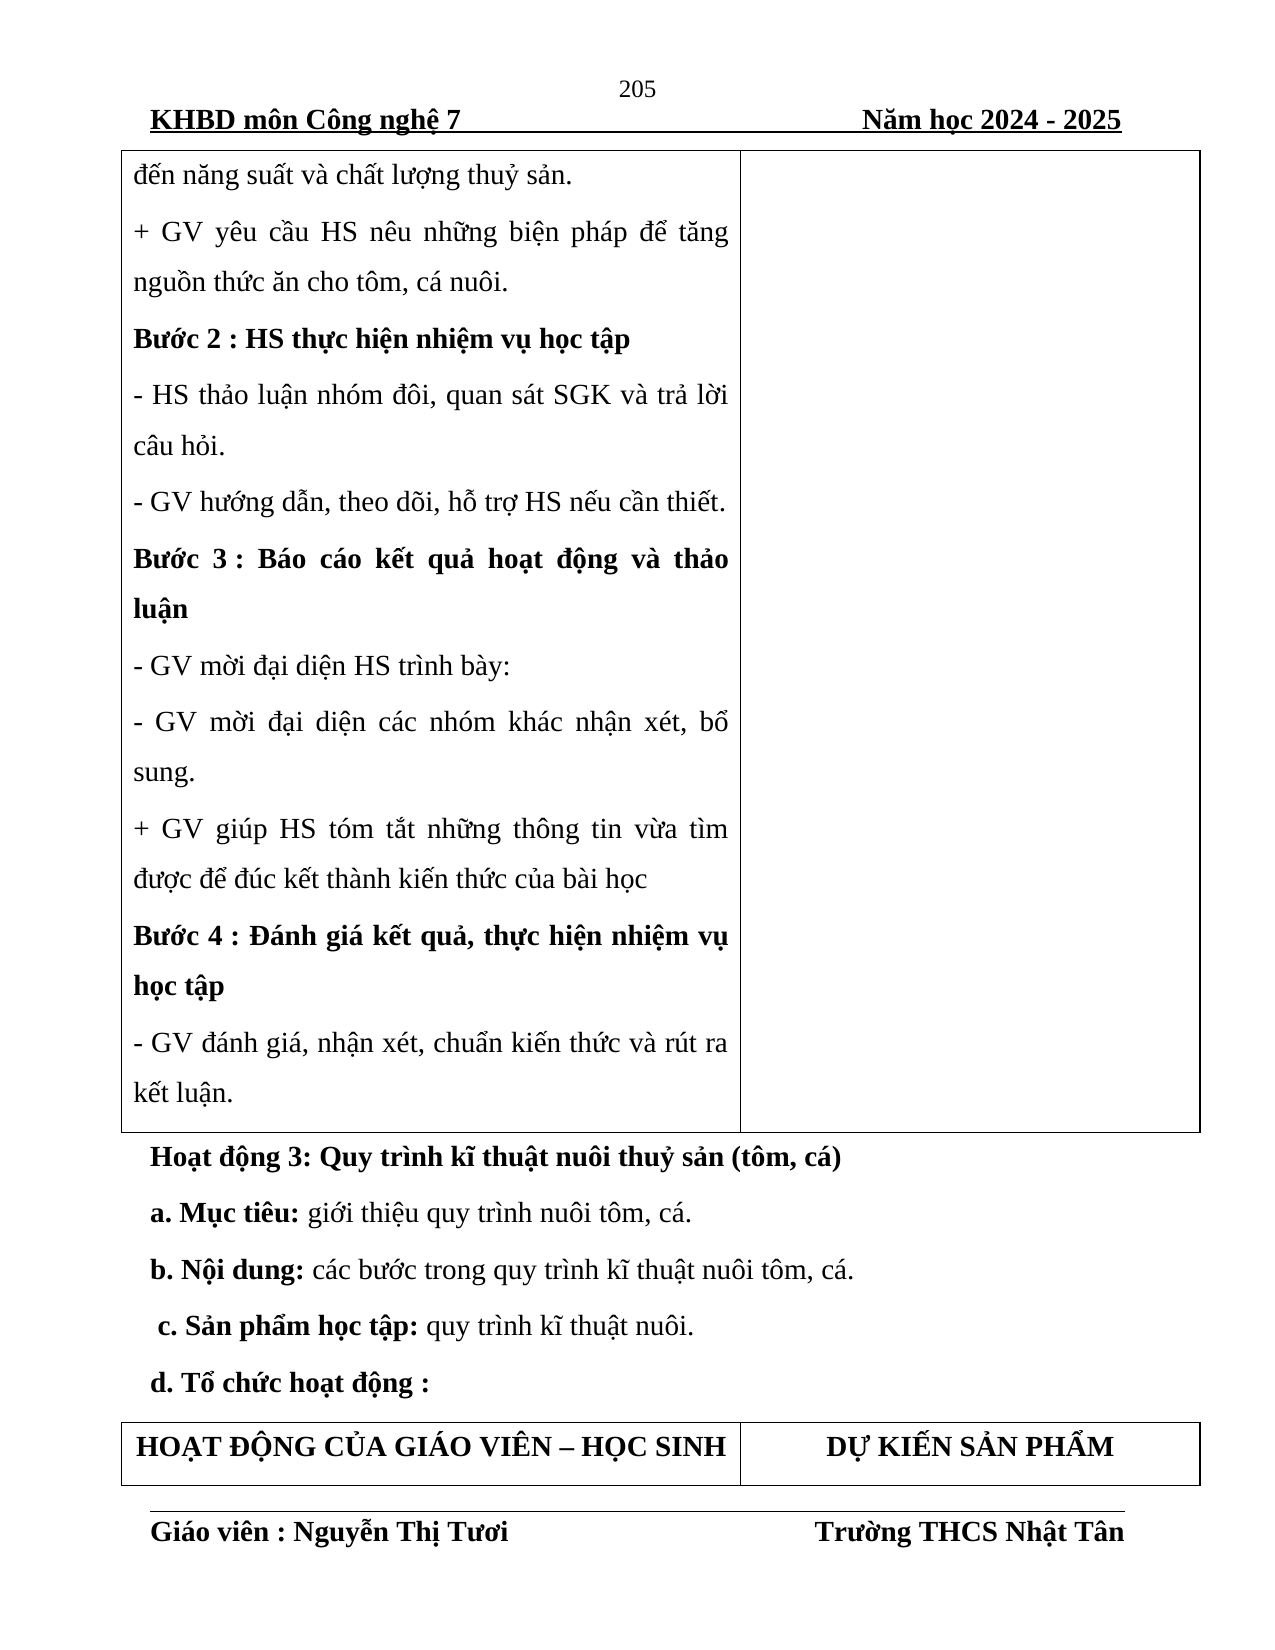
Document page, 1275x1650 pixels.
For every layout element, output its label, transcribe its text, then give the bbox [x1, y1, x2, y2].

text a. Mục tiêu: giới thiệu quy trình nuôi tôm, cá. [150, 1195, 1125, 1229]
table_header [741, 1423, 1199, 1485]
text d. Tổ chức hoạt động : [150, 1365, 1125, 1399]
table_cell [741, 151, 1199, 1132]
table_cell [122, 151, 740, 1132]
text c. Sản phẩm học tập: quy trình kĩ thuật nuôi. [150, 1308, 1125, 1342]
text Hoạt động 3: Quy trình kĩ thuật nuôi thuỷ sản (tôm, cá) [150, 1139, 1125, 1172]
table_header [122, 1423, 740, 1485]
text b. Nội dung: các bước trong quy trình kĩ thuật nuôi tôm, cá. [150, 1252, 1125, 1286]
